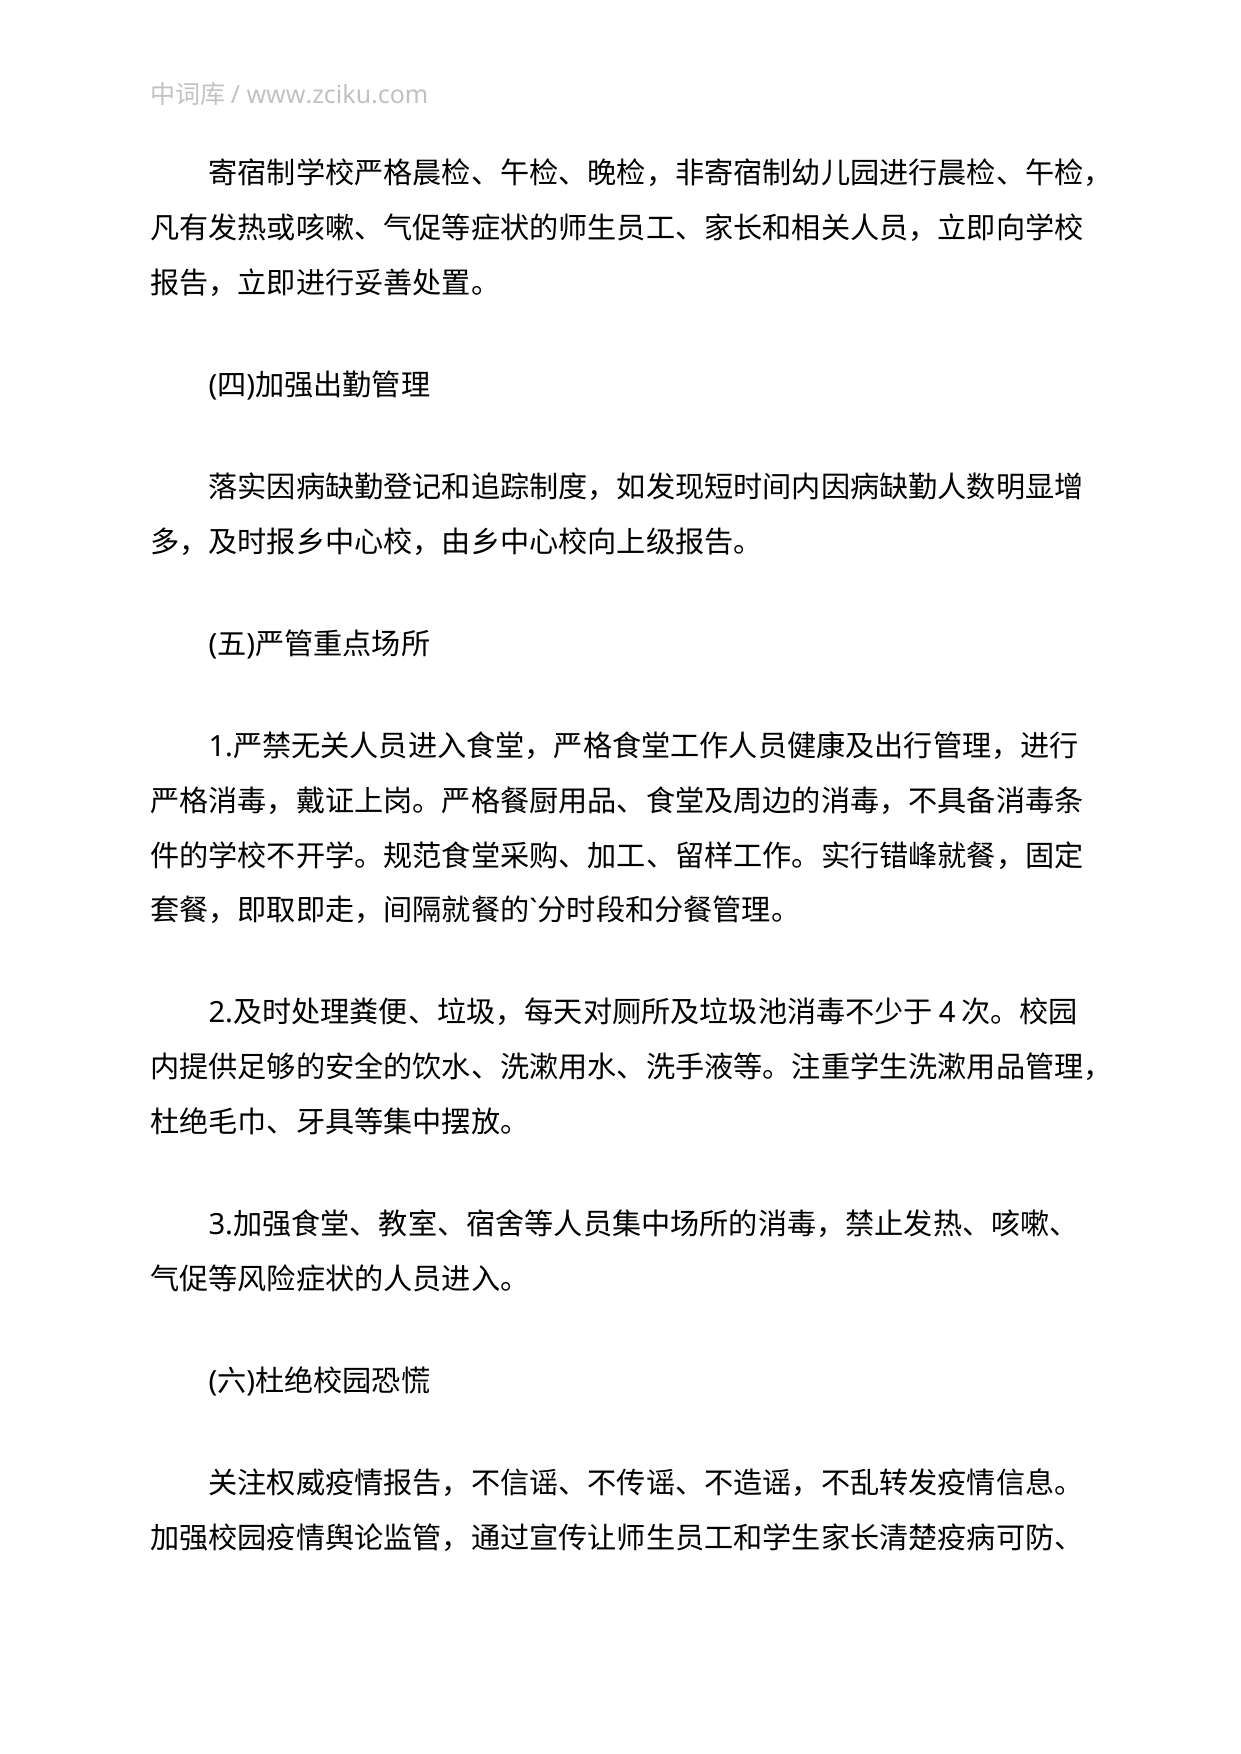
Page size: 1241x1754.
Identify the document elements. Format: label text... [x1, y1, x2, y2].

text (六)杜绝校园恐慌 [150, 1357, 1090, 1400]
text 3.加强食堂、教室、宿舍等人员集中场所的消毒，禁止发热、咳嗽、气促等风险症状的人员进入。 [150, 1201, 1090, 1298]
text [150, 1459, 1090, 1557]
text 2.及时处理粪便、垃圾，每天对厕所及垃圾池消毒不少于4次。校园内提供足够的安全的饮水、洗漱用水、洗手液等。注重学生洗漱用品管理，杜绝毛巾、牙具等集中摆放。 [150, 989, 1090, 1141]
text 落实因病缺勤登记和追踪制度，如发现短时间内因病缺勤人数明显增多，及时报乡中心校，由乡中心校向上级报告。 [150, 463, 1090, 561]
text 寄宿制学校严格晨检、午检、晚检，非寄宿制幼儿园进行晨检、午检，凡有发热或咳嗽、气促等症状的师生员工、家长和相关人员，立即向学校报告，立即进行妥善处置。 [150, 150, 1090, 302]
text (四)加强出勤管理 [150, 362, 1090, 404]
text 1.严禁无关人员进入食堂，严格食堂工作人员健康及出行管理，进行严格消毒，戴证上岗。严格餐厨用品、食堂及周边的消毒，不具备消毒条件的学校不开学。规范食堂采购、加工、留样工作。实行错峰就餐，固定套餐，即取即走，间隔就餐的`分时段和分餐管理。 [150, 722, 1090, 929]
text (五)严管重点场所 [150, 620, 1090, 663]
